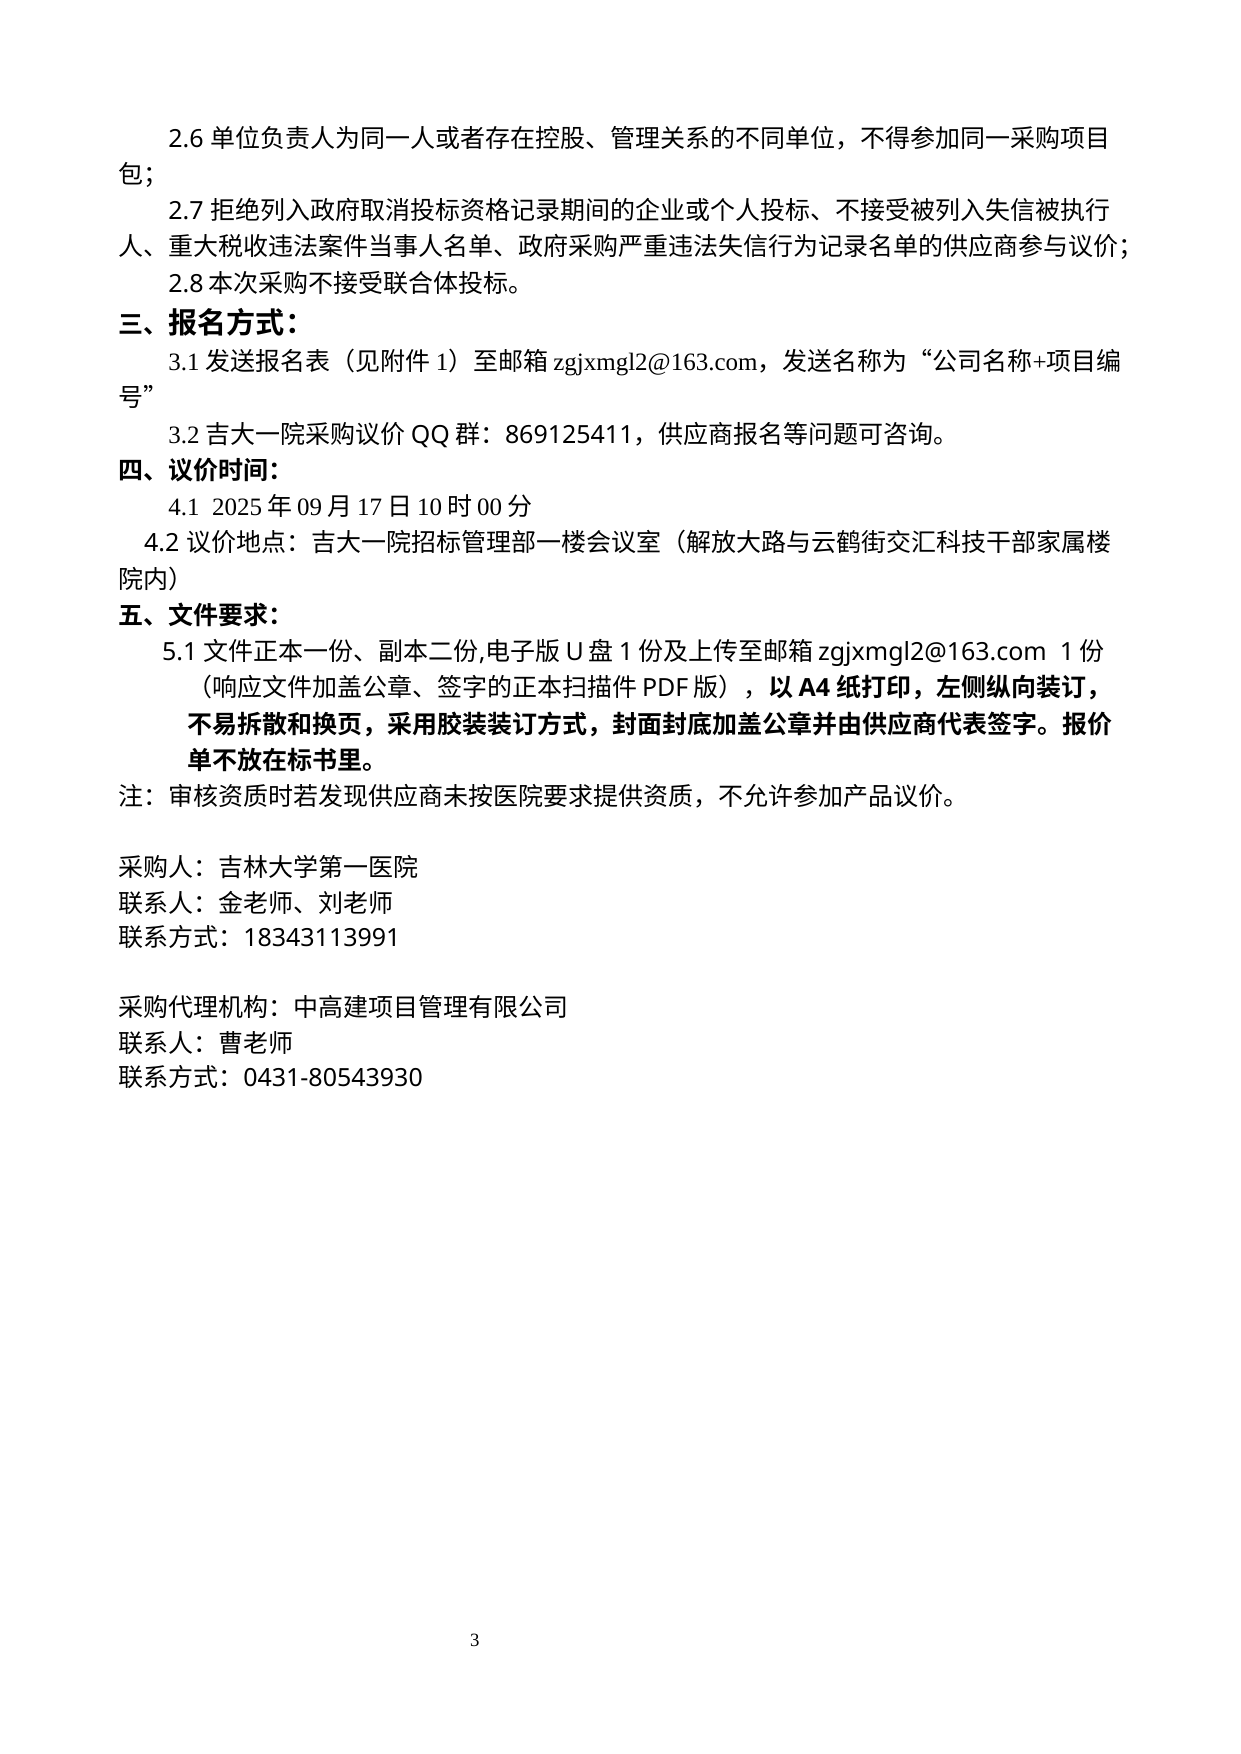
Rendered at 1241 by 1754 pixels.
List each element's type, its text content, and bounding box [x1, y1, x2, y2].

subtitle 三、报名方式： [118, 299, 1122, 342]
list 四、议价时间： [118, 450, 1122, 487]
list 联系方式：18343113991 [118, 919, 1122, 953]
list 联系人：曹老师 [118, 1024, 1122, 1060]
list 采购人：吉林大学第一医院 [118, 847, 1122, 883]
list 文件要求： [118, 595, 1122, 632]
list 5.1 文件正本一份、副本二份,电子版U盘1份及上传至邮箱zgjxmgl2@163.com 1份（响应文件加盖公章、签字的正本扫描件PDF版），以A4 纸打印，左侧纵向装订，不易拆散和换页，采用胶装装订方式，封面封底加盖公章并由供应商代表签字。报价单不放在标书里。 [162, 632, 1122, 777]
text 注：审核资质时若发现供应商未按医院要求提供资质，不允许参加产品议价。 [118, 777, 1122, 813]
text 3.1 发送报名表（见附件1）至邮箱zgjxmgl2@163.com，发送名称为“公司名称+项目编号” [118, 342, 1122, 414]
text 2.8本次采购不接受联合体投标。 [118, 263, 1122, 299]
list 4.1 2025年09月17日10时00分 [118, 487, 1122, 523]
list 联系人：金老师、刘老师 [118, 883, 1122, 919]
list 4.2 议价地点：吉大一院招标管理部一楼会议室（解放大路与云鹤街交汇科技干部家属楼院内） [118, 523, 1122, 595]
list 采购代理机构：中高建项目管理有限公司 [118, 988, 1122, 1024]
text 2.6 单位负责人为同一人或者存在控股、管理关系的不同单位，不得参加同一采购项目包； [118, 118, 1122, 191]
text 2.7 拒绝列入政府取消投标资格记录期间的企业或个人投标、不接受被列入失信被执行人、重大税收违法案件当事人名单、政府采购严重违法失信行为记录名单的供应商参与议价； [118, 191, 1122, 263]
text 3.2 吉大一院采购议价QQ群：869125411，供应商报名等问题可咨询。 [118, 414, 1122, 450]
list 联系方式：0431-80543930 [118, 1060, 1122, 1094]
